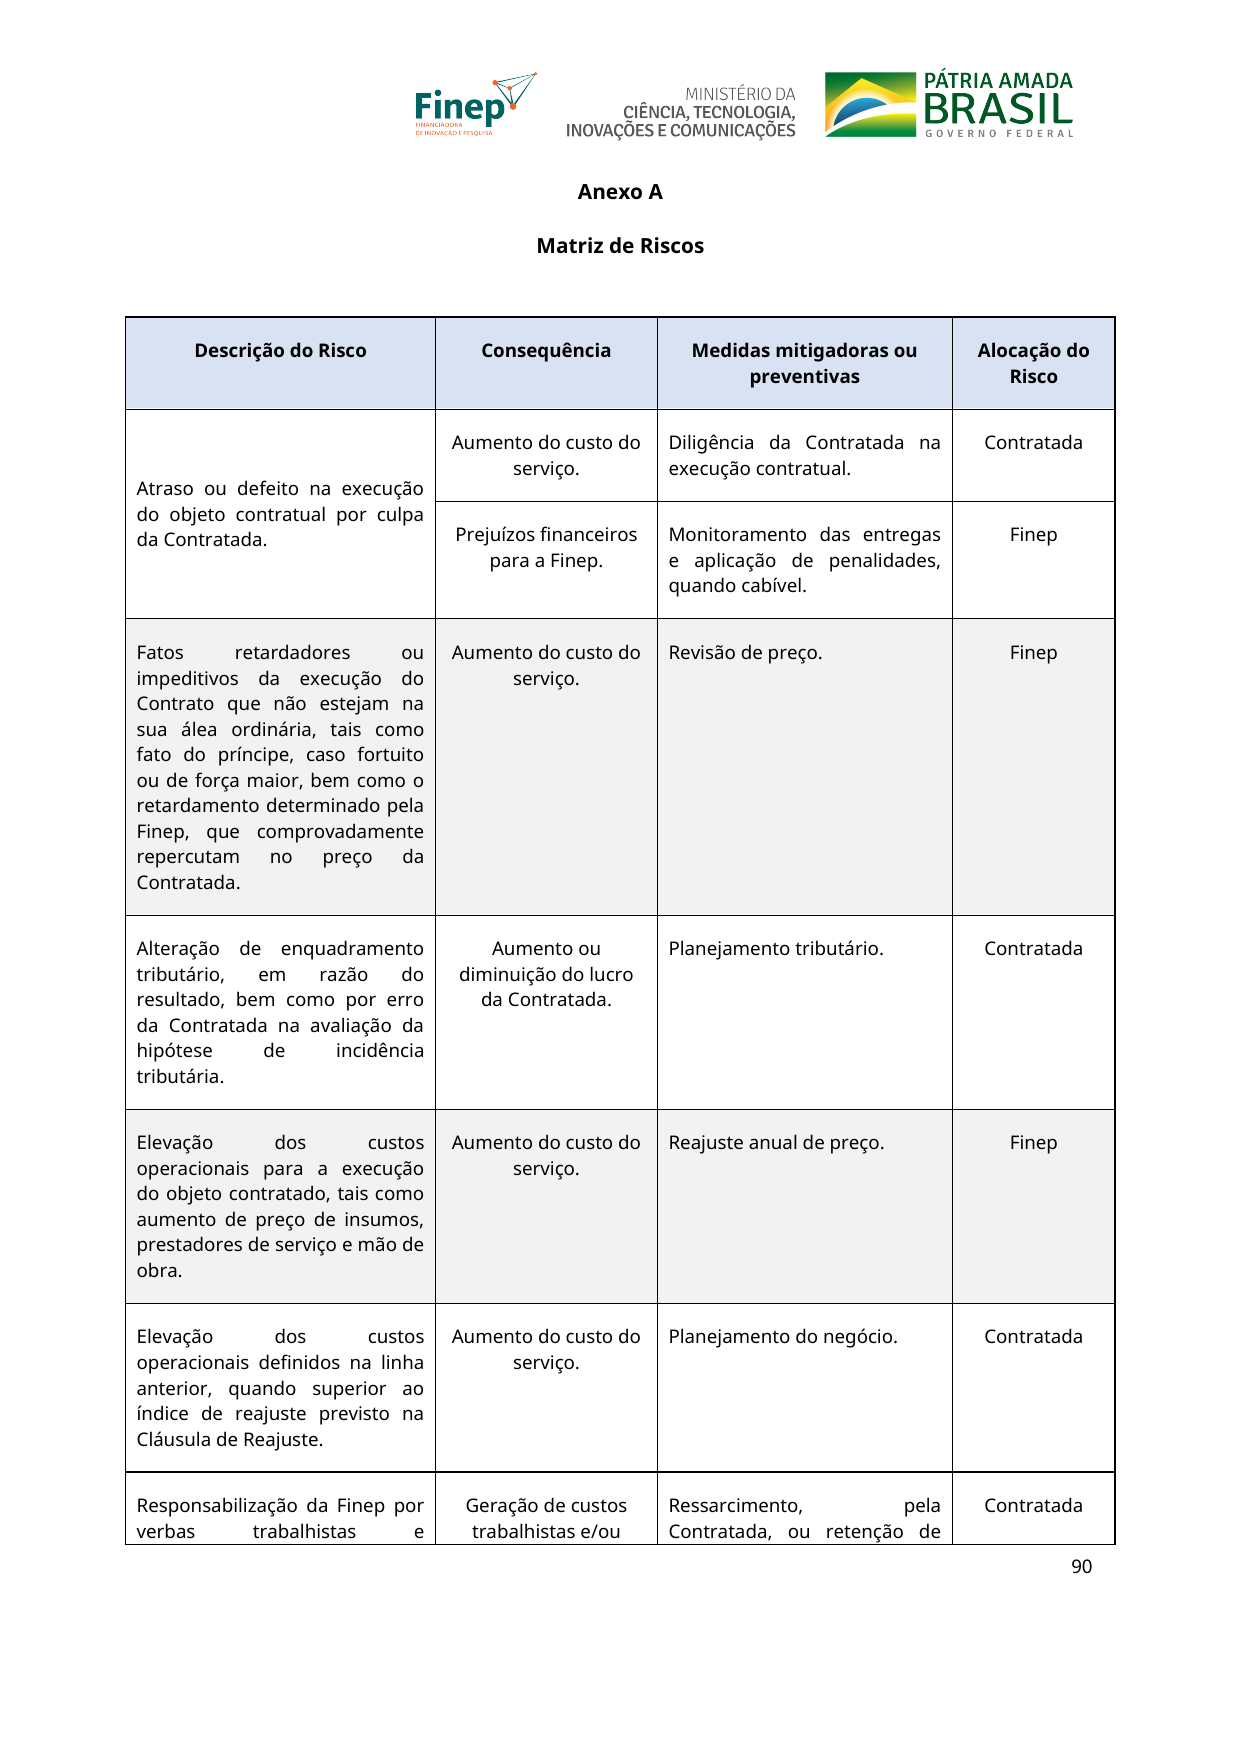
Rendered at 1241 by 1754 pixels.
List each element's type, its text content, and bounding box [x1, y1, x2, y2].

table_cell Finep [953, 502, 1114, 618]
table_cell Reajuste anual de preço. [658, 1110, 952, 1303]
table_cell Monitoramento das entregas e aplicação de penalidades, quando cabível. [658, 502, 952, 618]
table_cell Aumento do custo do serviço. [436, 1304, 657, 1471]
table_cell Aumento do custo do serviço. [436, 410, 657, 501]
picture [398, 44, 1097, 164]
table_cell Prejuízos financeiros para a Finep. [436, 502, 657, 618]
table_cell Elevação dos custos operacionais definidos na linha anterior, quando superior ao índice de reajuste previsto na Cláusula de Reajuste. [126, 1304, 435, 1471]
table_cell Contratada [953, 1473, 1114, 1543]
table_cell Finep [953, 619, 1114, 914]
table_cell Contratada [953, 916, 1114, 1109]
table_cell Aumento do custo do serviço. [436, 1110, 657, 1303]
table_cell Geração de custos trabalhistas e/ou previdenciários para a Finep, além de eventuais honorários advocatícios, multas e verbas sucumbenciais. [436, 1473, 657, 1543]
table_cell Atraso ou defeito na execução do objeto contratual por culpa da Contratada. [126, 410, 435, 618]
table_header Consequência [436, 318, 657, 408]
table_cell Planejamento do negócio. [658, 1304, 952, 1471]
table_cell Responsabilização da Finep por verbas trabalhistas e previdenciárias dos profissionais da Contratada alocados na execução do objeto contratual. [126, 1473, 435, 1543]
table_cell Planejamento tributário. [658, 916, 952, 1109]
table_header Descrição do Risco [126, 318, 435, 408]
table_cell Contratada [953, 1304, 1114, 1471]
table_header Alocação do Risco [953, 318, 1114, 408]
table_cell Contratada [953, 410, 1114, 501]
table_cell Fatos retardadores ou impeditivos da execução do Contrato que não estejam na sua álea ordinária, tais como fato do príncipe, caso fortuito ou de força maior, bem como o retardamento determinado pela Finep, que comprovadamente repercutam no preço da Contratada. [126, 619, 435, 914]
table_cell Revisão de preço. [658, 619, 952, 914]
table_cell Diligência da Contratada na execução contratual. [658, 410, 952, 501]
text Matriz de Riscos [148, 231, 1092, 259]
text Anexo A [148, 177, 1092, 206]
table_cell Finep [953, 1110, 1114, 1303]
table_cell Aumento ou diminuição do lucro da Contratada. [436, 916, 657, 1109]
table_cell Aumento do custo do serviço. [436, 619, 657, 914]
table_header Medidas mitigadoras ou preventivas [658, 318, 952, 408]
table_cell Elevação dos custos operacionais para a execução do objeto contratado, tais como aumento de preço de insumos, prestadores de serviço e mão de obra. [126, 1110, 435, 1303]
table_cell Alteração de enquadramento tributário, em razão do resultado, bem como por erro da Contratada na avaliação da hipótese de incidência tributária. [126, 916, 435, 1109]
